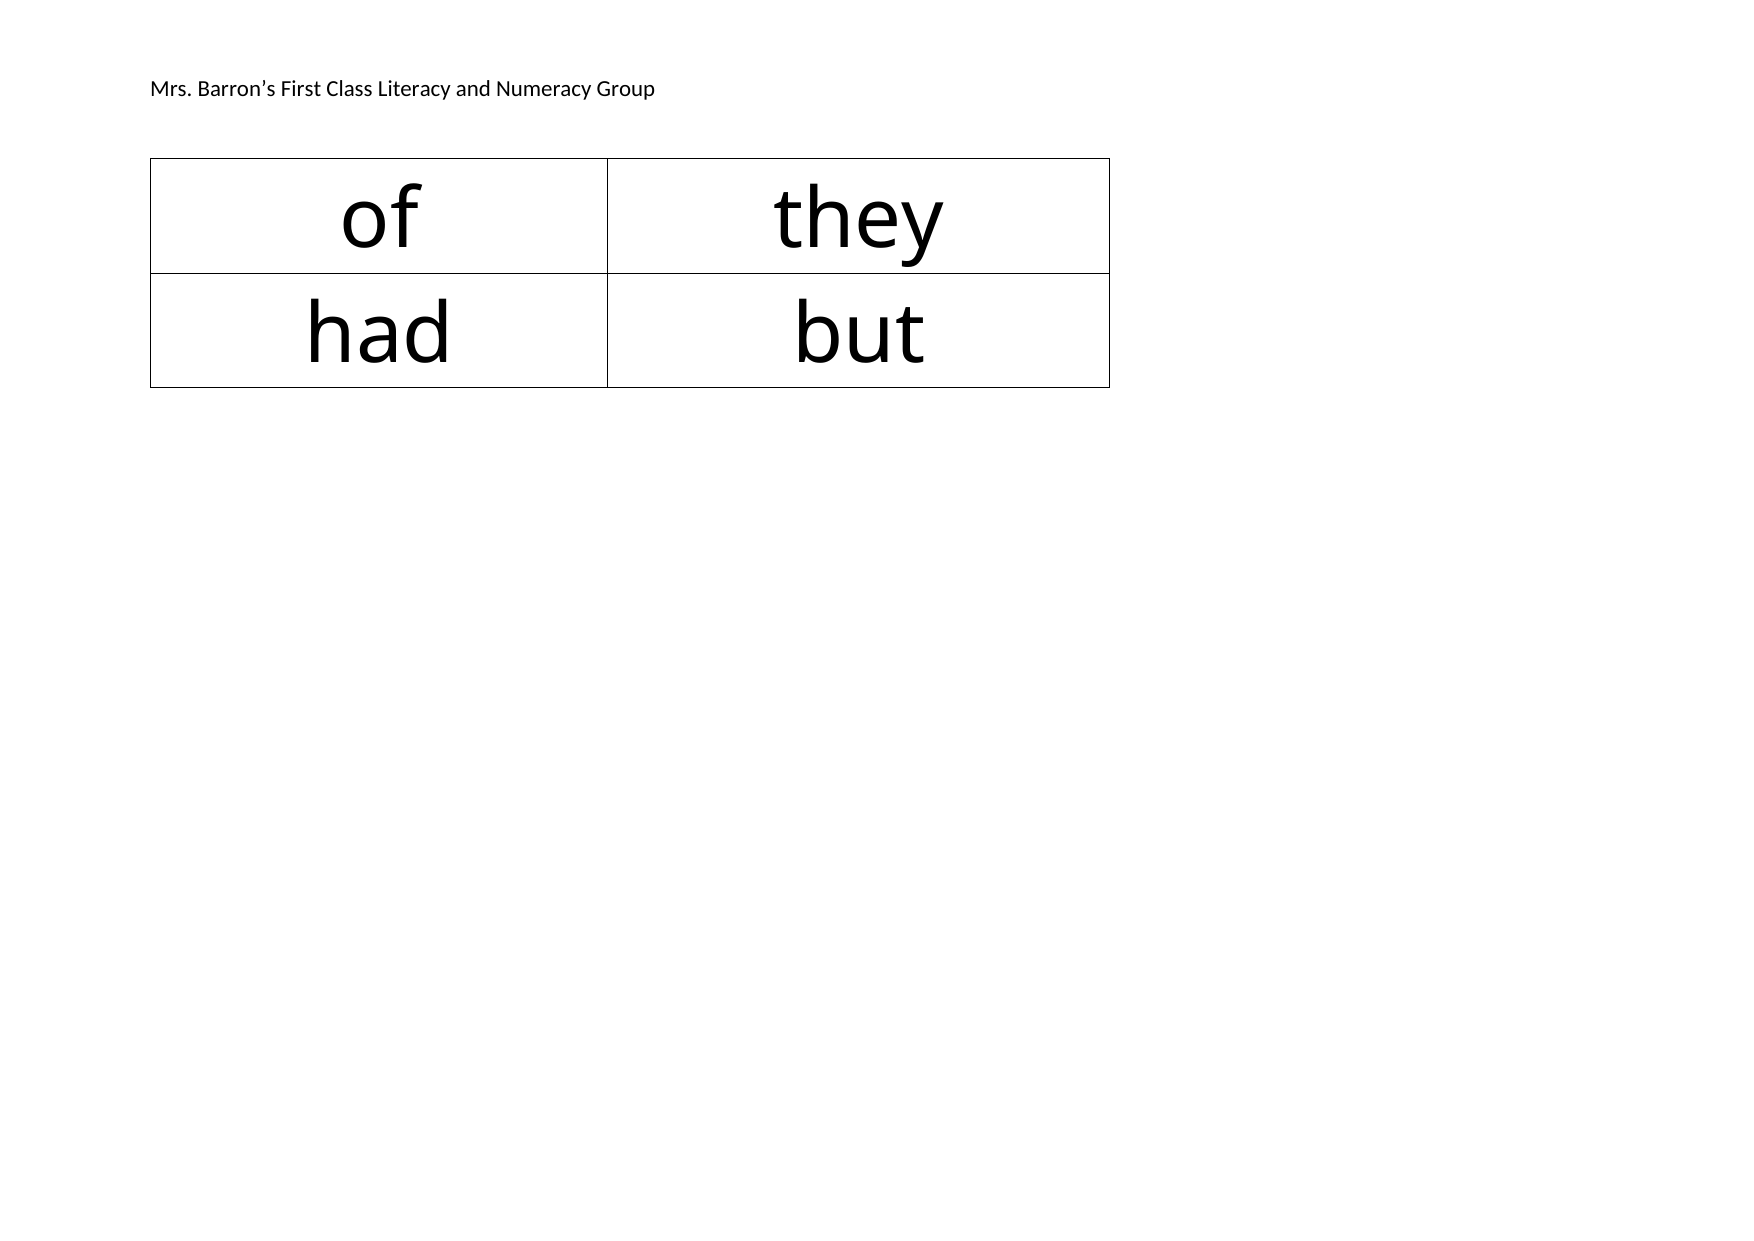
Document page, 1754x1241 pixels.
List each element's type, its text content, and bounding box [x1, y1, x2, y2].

table_cell but [608, 274, 1109, 387]
table_cell they [608, 159, 1109, 272]
table_cell had [151, 274, 607, 387]
table_cell of [151, 159, 607, 272]
